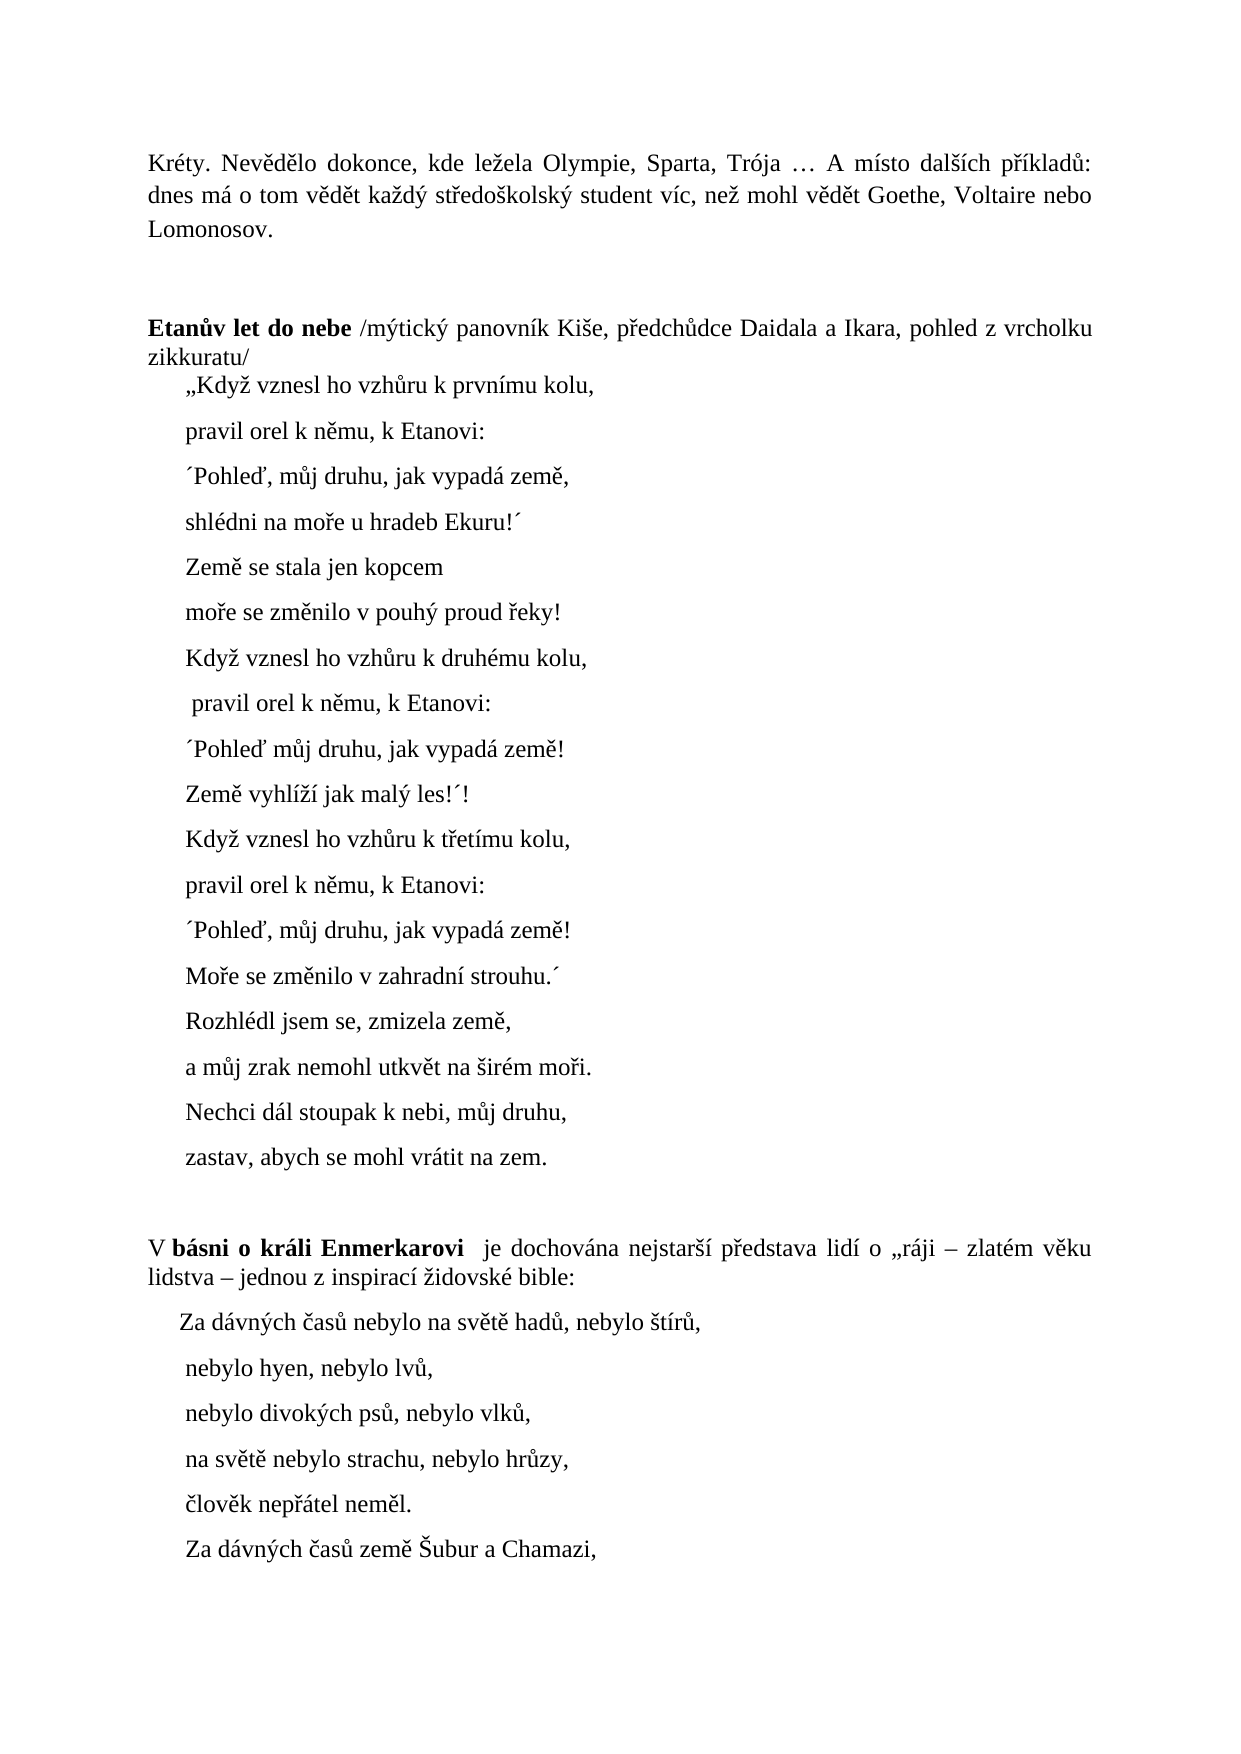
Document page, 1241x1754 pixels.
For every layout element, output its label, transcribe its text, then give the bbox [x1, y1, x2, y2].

text pravil orel k němu, k Etanovi: [185, 416, 1093, 444]
text Etanův let do nebe /mýtický panovník Kiše, předchůdce Daidala a Ikara, pohled z vrcholku zikkuratu/ [148, 313, 1093, 370]
text ´Pohleď, můj druhu, jak vypadá země, [185, 461, 1093, 490]
text na světě nebylo strachu, nebylo hrůzy, [148, 1444, 1093, 1472]
text Nechci dál stoupak k nebi, můj druhu, [185, 1097, 1093, 1126]
text Za dávných časů nebylo na světě hadů, nebylo štírů, [148, 1307, 1093, 1336]
text člověk nepřátel neměl. [148, 1489, 1093, 1518]
text moře se změnilo v pouhý proud řeky! [185, 597, 1093, 626]
text Moře se změnilo v zahradní strouhu.´ [185, 961, 1093, 989]
text ´Pohleď můj druhu, jak vypadá země! [185, 734, 1093, 762]
text a můj zrak nemohl utkvět na širém moři. [185, 1052, 1093, 1080]
text nebylo hyen, nebylo lvů, [185, 1353, 1093, 1382]
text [148, 148, 1093, 242]
text shlédni na moře u hradeb Ekuru!´ [185, 507, 1093, 535]
text „Když vznesl ho vzhůru k prvnímu kolu, [185, 370, 1093, 399]
text V básni o králi Enmerkarovi je dochována nejstarší představa lidí o „ráji – zlatém věku lidstva – jednou z inspirací židovské bible: [148, 1233, 1093, 1291]
text zastav, abych se mohl vrátit na zem. [185, 1142, 1093, 1171]
text Když vznesl ho vzhůru k třetímu kolu, [185, 824, 1093, 853]
text Země se stala jen kopcem [185, 552, 1093, 581]
text pravil orel k němu, k Etanovi: [185, 688, 1093, 717]
text ´Pohleď, můj druhu, jak vypadá země! [185, 915, 1093, 944]
text pravil orel k němu, k Etanovi: [185, 870, 1093, 899]
text Rozhlédl jsem se, zmizela země, [185, 1006, 1093, 1035]
text Když vznesl ho vzhůru k druhému kolu, [185, 643, 1093, 672]
text Za dávných časů země Šubur a Chamazi, [148, 1534, 1093, 1563]
text nebylo divokých psů, nebylo vlků, [148, 1398, 1093, 1427]
text Země vyhlíží jak malý les!´! [185, 779, 1093, 808]
